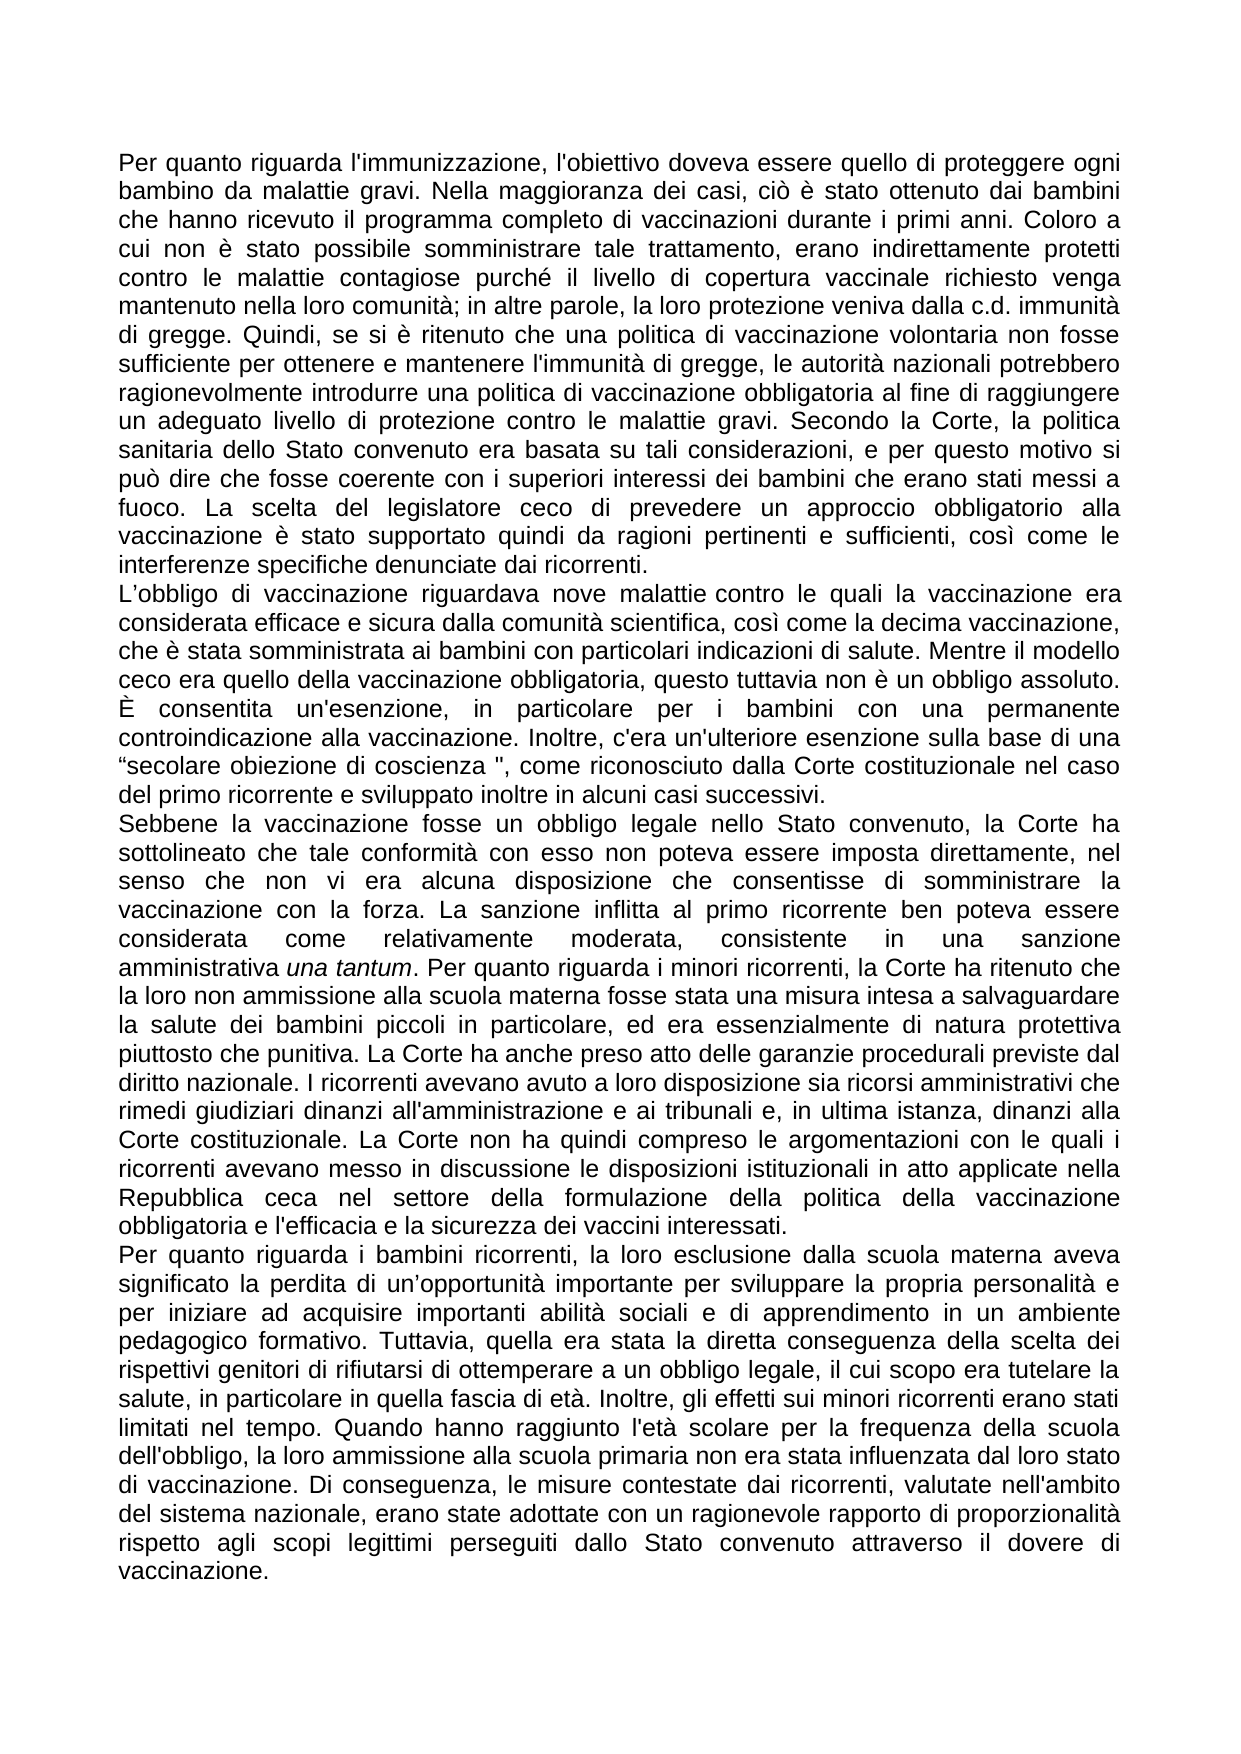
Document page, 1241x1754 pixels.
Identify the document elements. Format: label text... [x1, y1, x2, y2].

text Sebbene la vaccinazione fosse un obbligo legale nello Stato convenuto, la Corte ha sottolineato che tale conformità con esso non poteva essere imposta direttamente, nel senso che non vi era alcuna disposizione che consentisse di somministrare la vaccinazione con la forza. La sanzione inflitta al primo ricorrente ben poteva essere considerata come relativamente moderata, consistente in una sanzione amministrativa una tantum. Per quanto riguarda i minori ricorrenti, la Corte ha ritenuto che la loro non ammissione alla scuola materna fosse stata una misura intesa a salvaguardare la salute dei bambini piccoli in particolare, ed era essenzialmente di natura protettiva piuttosto che punitiva. La Corte ha anche preso atto delle garanzie procedurali previste dal diritto nazionale. I ricorrenti avevano avuto a loro disposizione sia ricorsi amministrativi che rimedi giudiziari dinanzi all'amministrazione e ai tribunali e, in ultima istanza, dinanzi alla Corte costituzionale. La Corte non ha quindi compreso le argomentazioni con le quali i ricorrenti avevano messo in discussione le disposizioni istituzionali in atto applicate nella Repubblica ceca nel settore della formulazione della politica della vaccinazione obbligatoria e l'efficacia e la sicurezza dei vaccini interessati. [118, 809, 1122, 1240]
text L’obbligo di vaccinazione riguardava nove malattie contro le quali la vaccinazione era considerata efficace e sicura dalla comunità scientifica, così come la decima vaccinazione, che è stata somministrata ai bambini con particolari indicazioni di salute. Mentre il modello ceco era quello della vaccinazione obbligatoria, questo tuttavia non è un obbligo assoluto. È consentita un'esenzione, in particolare per i bambini con una permanente controindicazione alla vaccinazione. Inoltre, c'era un'ulteriore esenzione sulla base di una “secolare obiezione di coscienza ", come riconosciuto dalla Corte costituzionale nel caso del primo ricorrente e sviluppato inoltre in alcuni casi successivi. [118, 579, 1122, 809]
text Per quanto riguarda i bambini ricorrenti, la loro esclusione dalla scuola materna aveva significato la perdita di un’opportunità importante per sviluppare la propria personalità e per iniziare ad acquisire importanti abilità sociali e di apprendimento in un ambiente pedagogico formativo. Tuttavia, quella era stata la diretta conseguenza della scelta dei rispettivi genitori di rifiutarsi di ottemperare a un obbligo legale, il cui scopo era tutelare la salute, in particolare in quella fascia di età. Inoltre, gli effetti sui minori ricorrenti erano stati limitati nel tempo. Quando hanno raggiunto l'età scolare per la frequenza della scuola dell'obbligo, la loro ammissione alla scuola primaria non era stata influenzata dal loro stato di vaccinazione. Di conseguenza, le misure contestate dai ricorrenti, valutate nell'ambito del sistema nazionale, erano state adottate con un ragionevole rapporto di proporzionalità rispetto agli scopi legittimi perseguiti dallo Stato convenuto attraverso il dovere di vaccinazione. [118, 1240, 1122, 1585]
text Per quanto riguarda l'immunizzazione, l'obiettivo doveva essere quello di proteggere ogni bambino da malattie gravi. Nella maggioranza dei casi, ciò è stato ottenuto dai bambini che hanno ricevuto il programma completo di vaccinazioni durante i primi anni. Coloro a cui non è stato possibile somministrare tale trattamento, erano indirettamente protetti contro le malattie contagiose purché il livello di copertura vaccinale richiesto venga mantenuto nella loro comunità; in altre parole, la loro protezione veniva dalla c.d. immunità di gregge. Quindi, se si è ritenuto che una politica di vaccinazione volontaria non fosse sufficiente per ottenere e mantenere l'immunità di gregge, le autorità nazionali potrebbero ragionevolmente introdurre una politica di vaccinazione obbligatoria al fine di raggiungere un adeguato livello di protezione contro le malattie gravi. Secondo la Corte, la politica sanitaria dello Stato convenuto era basata su tali considerazioni, e per questo motivo si può dire che fosse coerente con i superiori interessi dei bambini che erano stati messi a fuoco. La scelta del legislatore ceco di prevedere un approccio obbligatorio alla vaccinazione è stato supportato quindi da ragioni pertinenti e sufficienti, così come le interferenze specifiche denunciate dai ricorrenti. [118, 148, 1122, 579]
